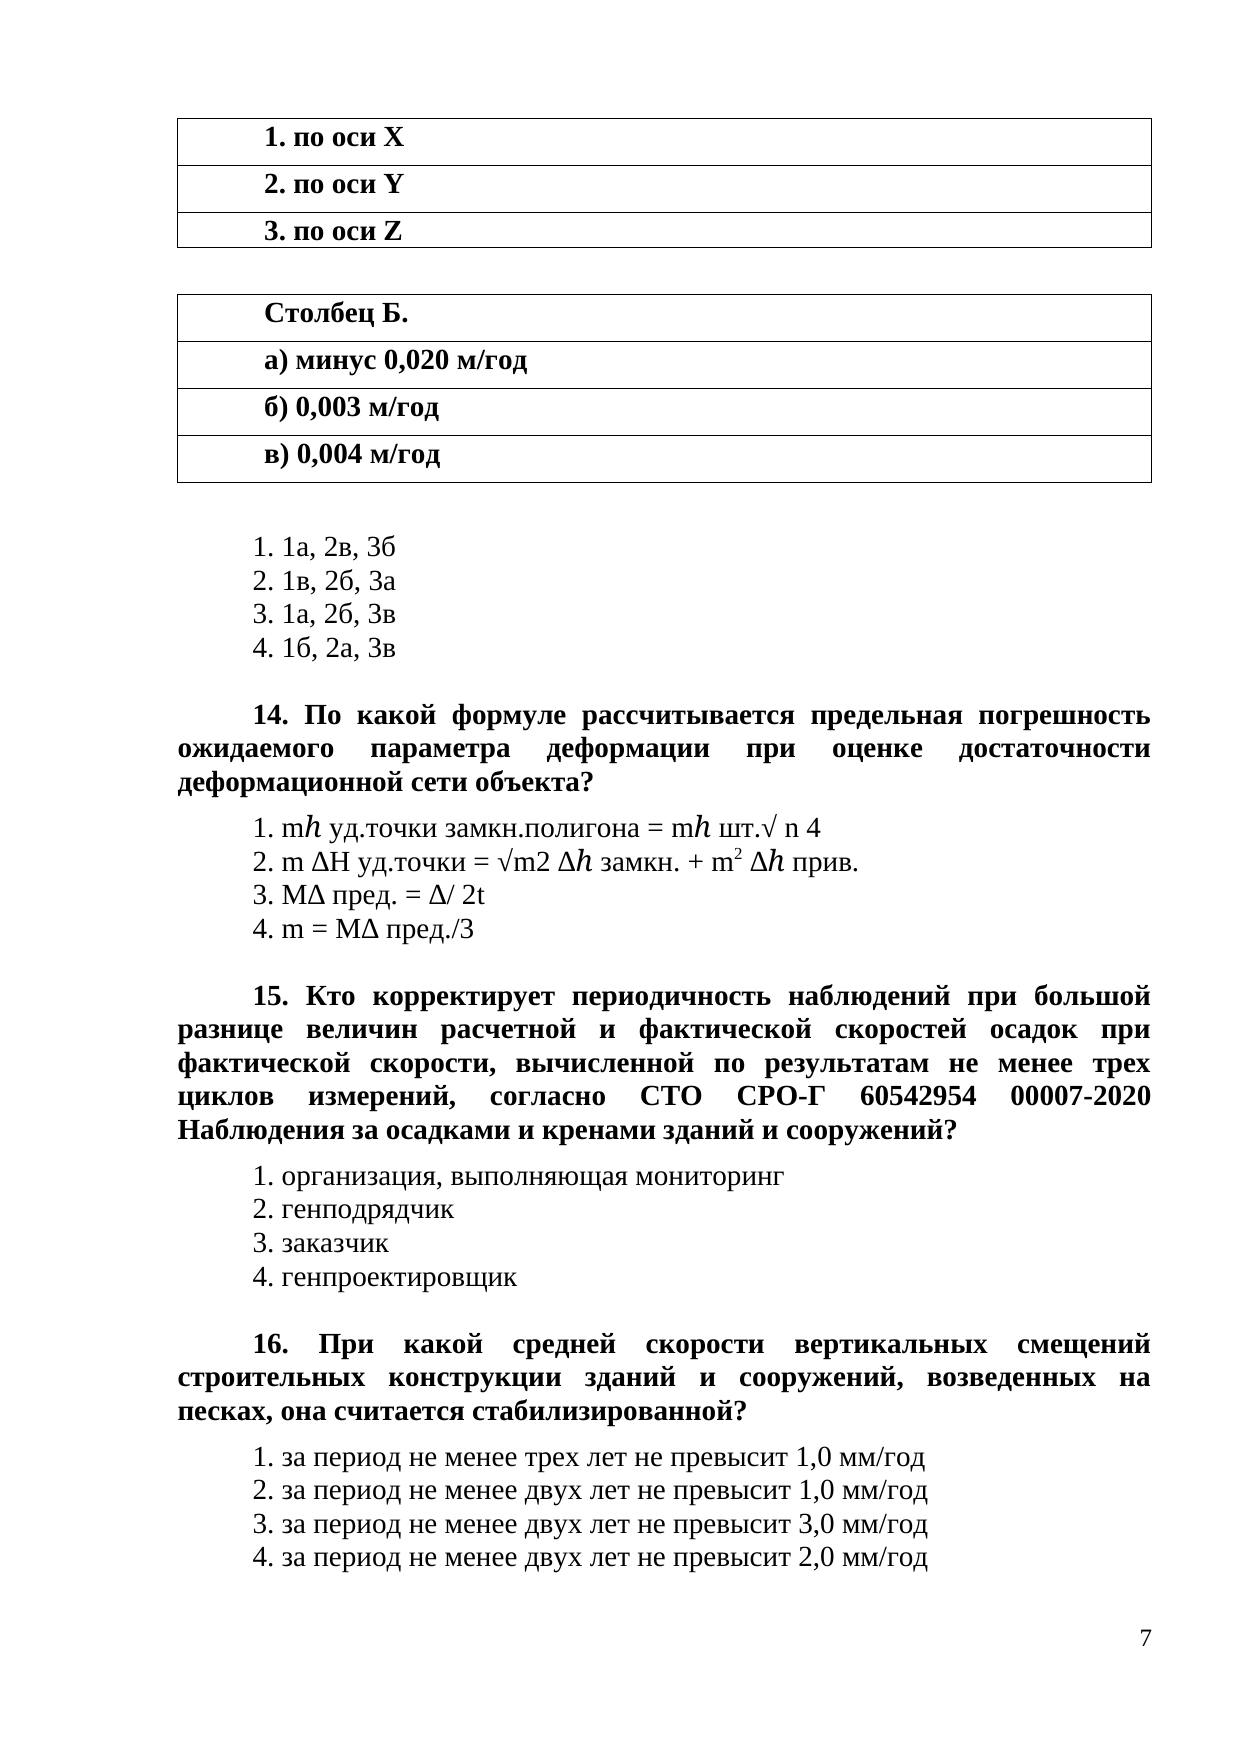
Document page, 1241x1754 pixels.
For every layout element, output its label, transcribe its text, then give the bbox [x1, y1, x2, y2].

text 16. При какой средней скорости вертикальных смещений строительных конструкции зданий и сооружений, возведенных на песках, она считается стабилизированной? [177, 1326, 1152, 1426]
text 1. mℎ уд.точки замкн.полигона = mℎ шт.√ n 4 [177, 810, 1152, 844]
text 3. M∆ пред. = ∆/ 2t [177, 877, 1152, 911]
text 3. за период не менее двух лет не превысит 3,0 мм/год [177, 1506, 1152, 1539]
text 4. 1б, 2а, 3в [177, 630, 1152, 663]
text 1. за период не менее трех лет не превысит 1,0 мм/год [177, 1439, 1152, 1472]
text 2. за период не менее двух лет не превысит 1,0 мм/год [177, 1472, 1152, 1506]
table_header Столбец Б. [178, 295, 1151, 341]
text 2. m ∆H уд.точки = √m2 ∆ℎ замкн. + m2 ∆ℎ прив. [177, 844, 1152, 877]
text 15. Кто корректирует периодичность наблюдений при большой разнице величин расчетной и фактической скоростей осадок при фактической скорости, вычисленной по результатам не менее трех циклов измерений, согласно СТО СРО-Г 60542954 00007-2020 Наблюдения за осадками и кренами зданий и сооружений? [177, 978, 1152, 1146]
text 3. 1а, 2б, 3в [177, 596, 1152, 630]
text 1. организация, выполняющая мониторинг [177, 1158, 1152, 1192]
table_cell 1. по оси X [178, 119, 1151, 165]
table_cell б) 0,003 м/год [178, 389, 1151, 435]
text 4. за период не менее двух лет не превысит 2,0 мм/год [177, 1539, 1152, 1573]
text 2. генподрядчик [177, 1192, 1152, 1225]
table_cell а) минус 0,020 м/год [178, 342, 1151, 388]
text 1. 1а, 2в, 3б [177, 529, 1152, 563]
text 2. 1в, 2б, 3а [177, 563, 1152, 596]
text 4. генпроектировщик [177, 1259, 1152, 1292]
text 3. заказчик [177, 1225, 1152, 1259]
text 14. По какой формуле рассчитывается предельная погрешность ожидаемого параметра деформации при оценке достаточности деформационной сети объекта? [177, 697, 1152, 798]
table_cell 2. по оси Y [178, 166, 1151, 212]
text 4. m = M∆ пред./3 [177, 911, 1152, 944]
table_cell 3. по оси Z [178, 213, 1151, 247]
table_cell в) 0,004 м/год [178, 436, 1151, 482]
